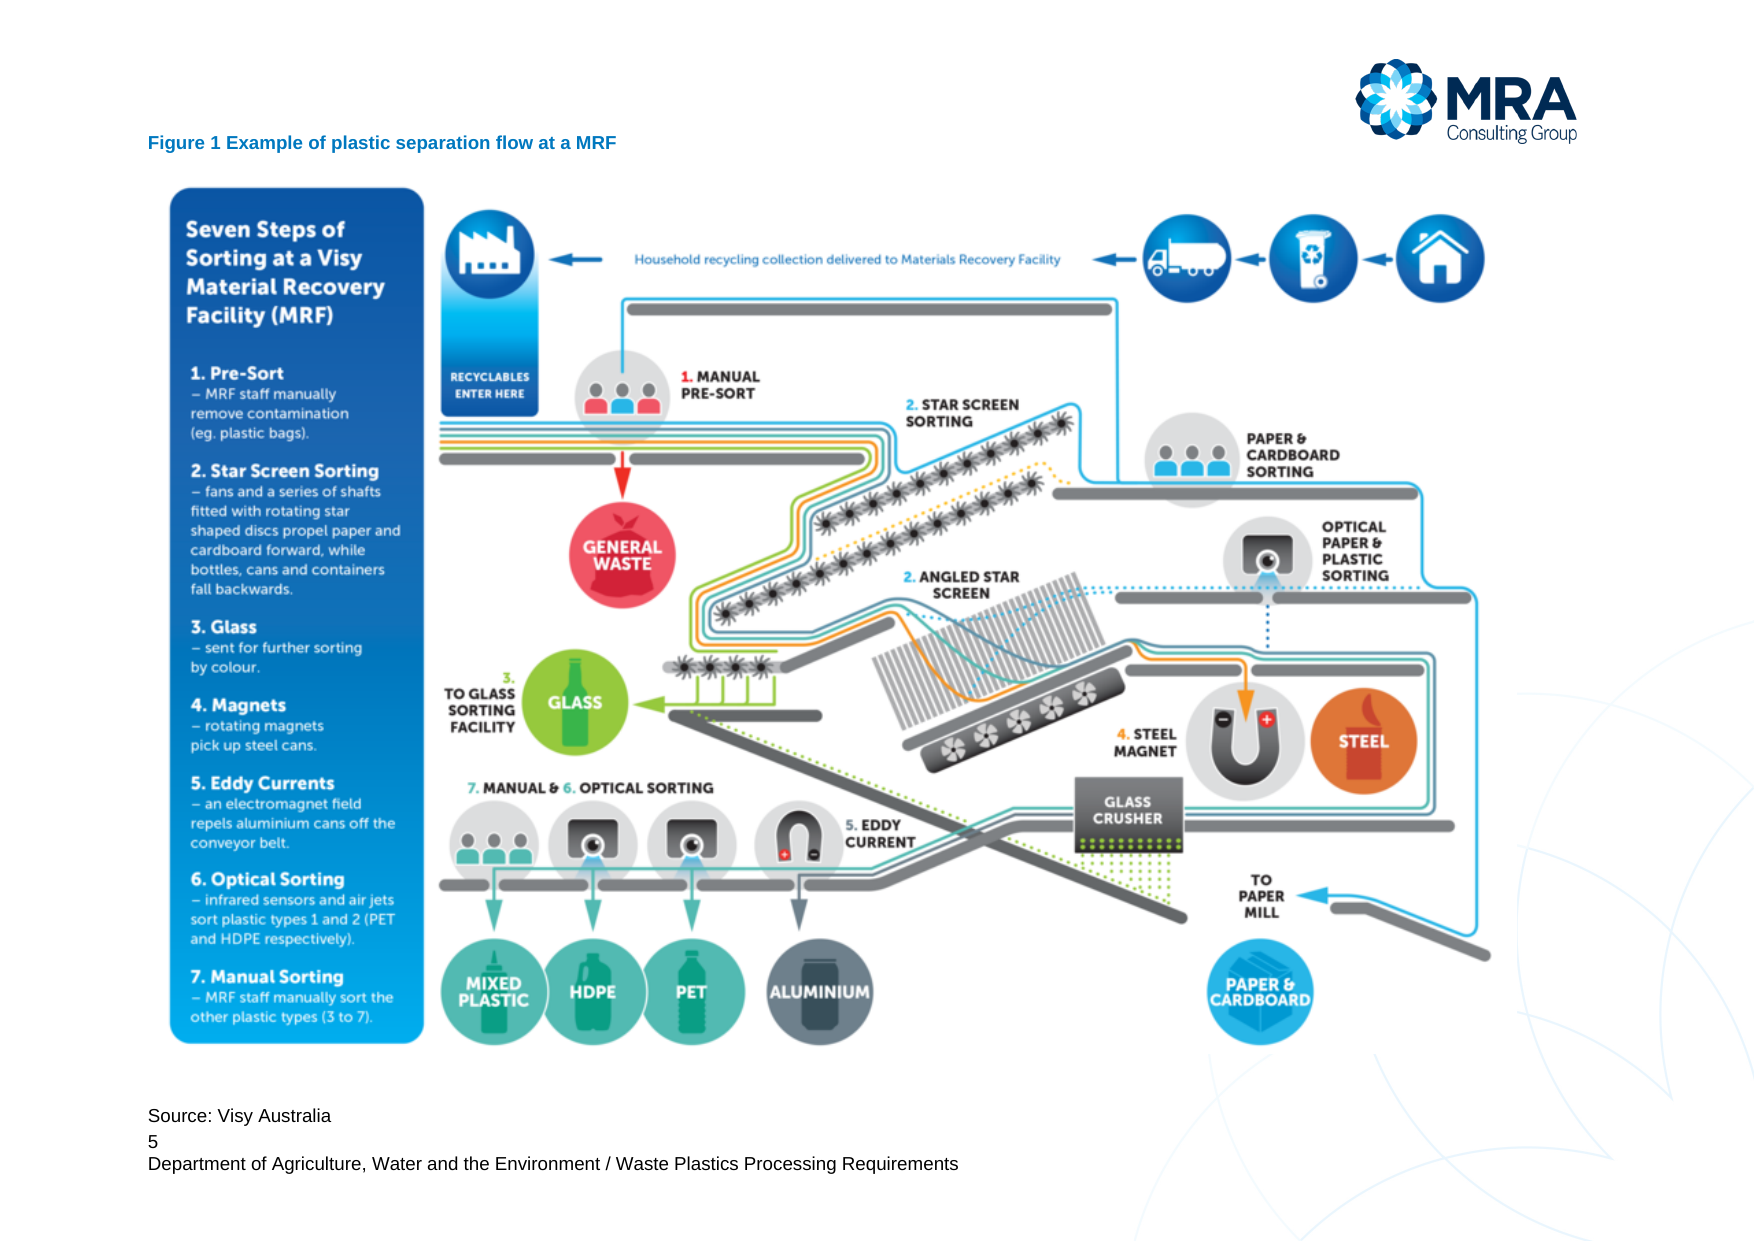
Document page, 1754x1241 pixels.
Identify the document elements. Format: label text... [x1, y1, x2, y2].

text Figure 1 Example of plastic separation flow at a MRF [148, 131, 1577, 153]
picture [147, 165, 1754, 1241]
picture [1355, 59, 1577, 131]
text Source: Visy Australia [148, 1105, 1577, 1127]
